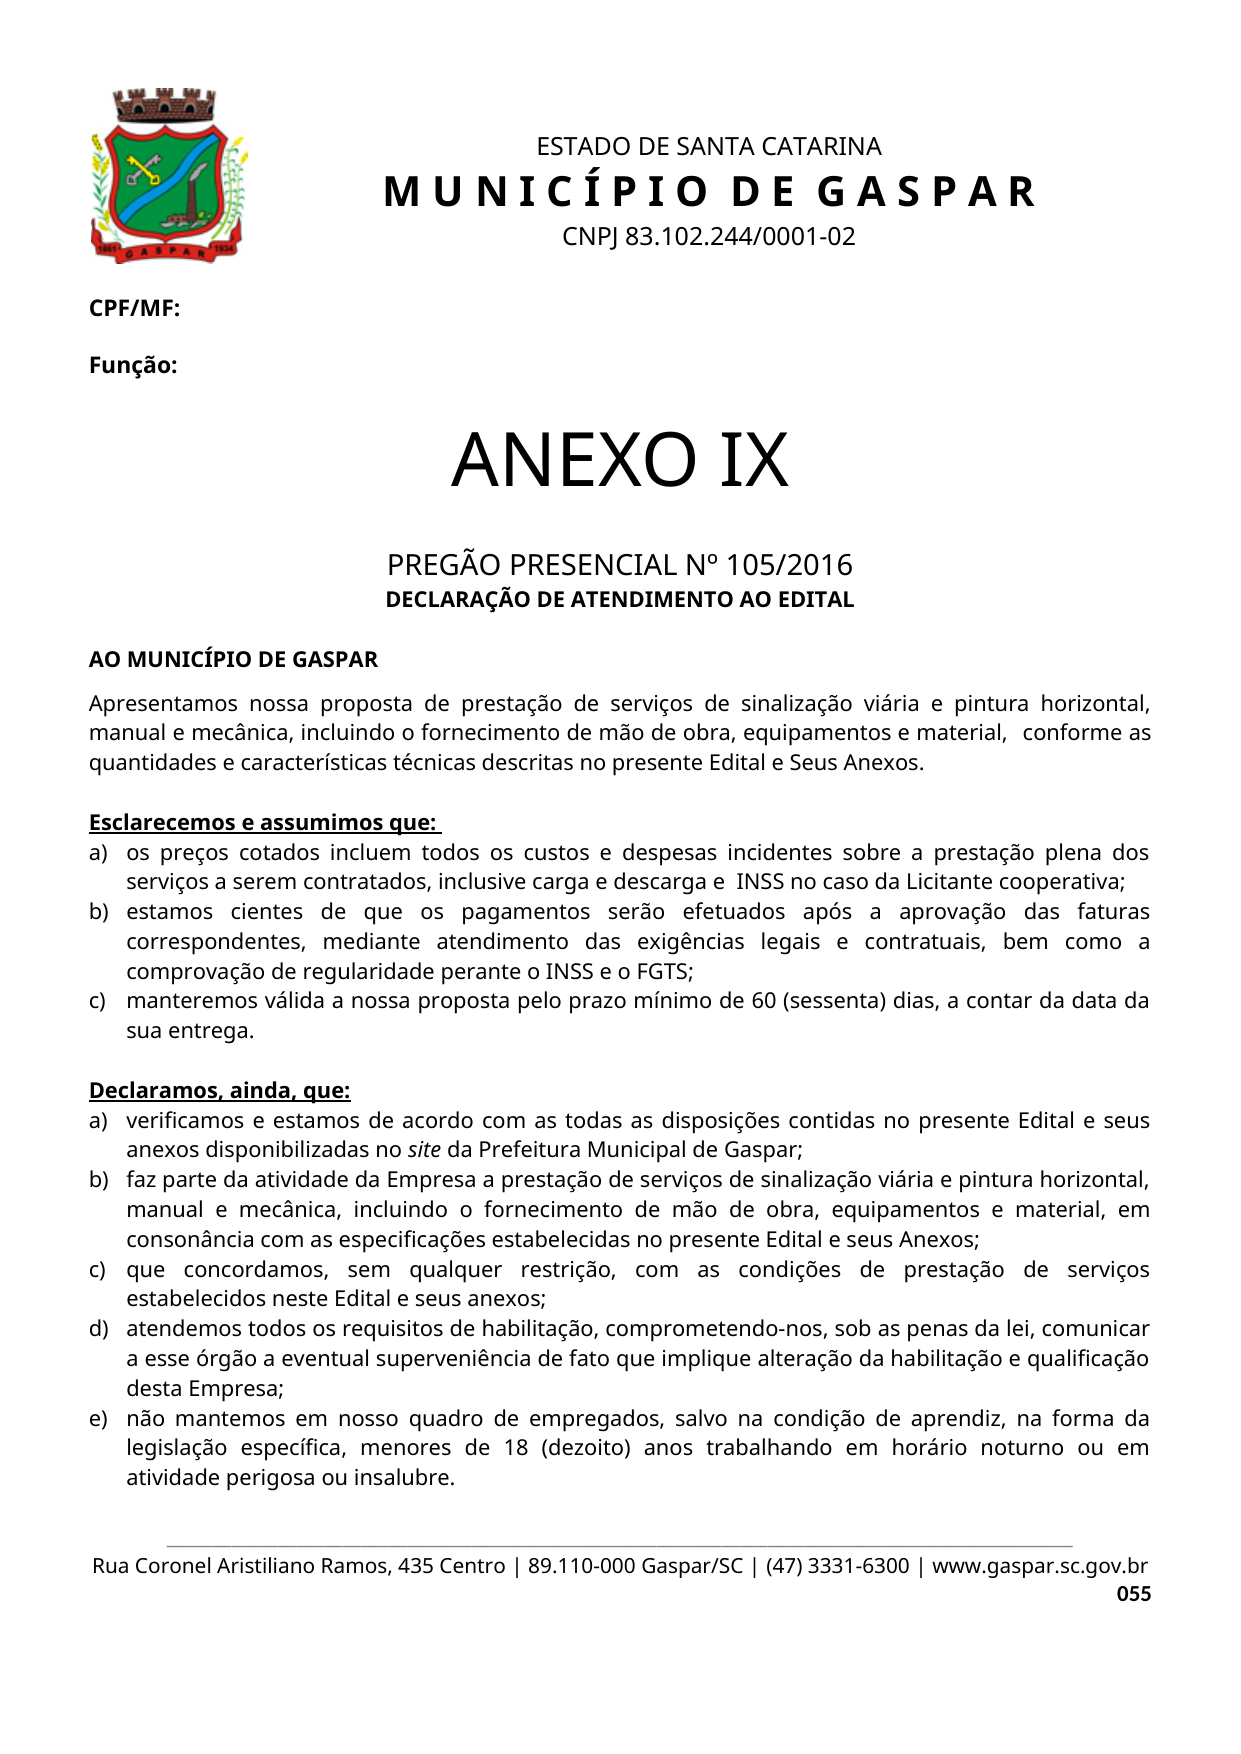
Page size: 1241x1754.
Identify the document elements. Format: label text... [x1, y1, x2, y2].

list manteremos válida a nossa proposta pelo prazo mínimo de 60 (sessenta) dias, a contar da data da sua entrega. [88, 985, 1152, 1045]
text Apresentamos nossa proposta de prestação de serviços de sinalização viária e pintura horizontal, manual e mecânica, incluindo o fornecimento de mão de obra, equipamentos e material, conforme as quantidades e características técnicas descritas no presente Edital e Seus Anexos. [88, 687, 1152, 777]
text CPF/MF: [88, 292, 1152, 324]
list faz parte da atividade da Empresa a prestação de serviços de sinalização viária e pintura horizontal, manual e mecânica, incluindo o fornecimento de mão de obra, equipamentos e material, em consonância com as especificações estabelecidas no presente Edital e seus Anexos; [88, 1164, 1152, 1253]
list que concordamos, sem qualquer restrição, com as condições de prestação de serviços estabelecidos neste Edital e seus anexos; [88, 1253, 1152, 1313]
text PREGÃO PRESENCIAL Nº 105/2016 [88, 544, 1152, 584]
list verificamos e estamos de acordo com as todas as disposições contidas no presente Edital e seus anexos disponibilizadas no site da Prefeitura Municipal de Gaspar; [88, 1104, 1152, 1164]
picture [91, 88, 248, 264]
text AO MUNICÍPIO DE GASPAR [88, 643, 1152, 673]
text DECLARAÇÃO DE ATENDIMENTO AO EDITAL [88, 584, 1152, 614]
text ANEXO IX [88, 406, 1152, 508]
list não mantemos em nosso quadro de empregados, salvo na condição de aprendiz, na forma da legislação específica, menores de 18 (dezoito) anos trabalhando em horário noturno ou em atividade perigosa ou insalubre. [88, 1402, 1152, 1492]
text Função: [88, 349, 1152, 380]
list atendemos todos os requisitos de habilitação, comprometendo-nos, sob as penas da lei, comunicar a esse órgão a eventual superveniência de fato que implique alteração da habilitação e qualificação desta Empresa; [88, 1313, 1152, 1402]
list os preços cotados incluem todos os custos e despesas incidentes sobre a prestação plena dos serviços a serem contratados, inclusive carga e descarga e INSS no caso da Licitante cooperativa; [88, 836, 1152, 896]
list estamos cientes de que os pagamentos serão efetuados após a aprovação das faturas correspondentes, mediante atendimento das exigências legais e contratuais, bem como a comprovação de regularidade perante o INSS e o FGTS; [88, 896, 1152, 985]
text Esclarecemos e assumimos que: [88, 807, 1152, 836]
text Declaramos, ainda, que: [88, 1075, 1152, 1104]
